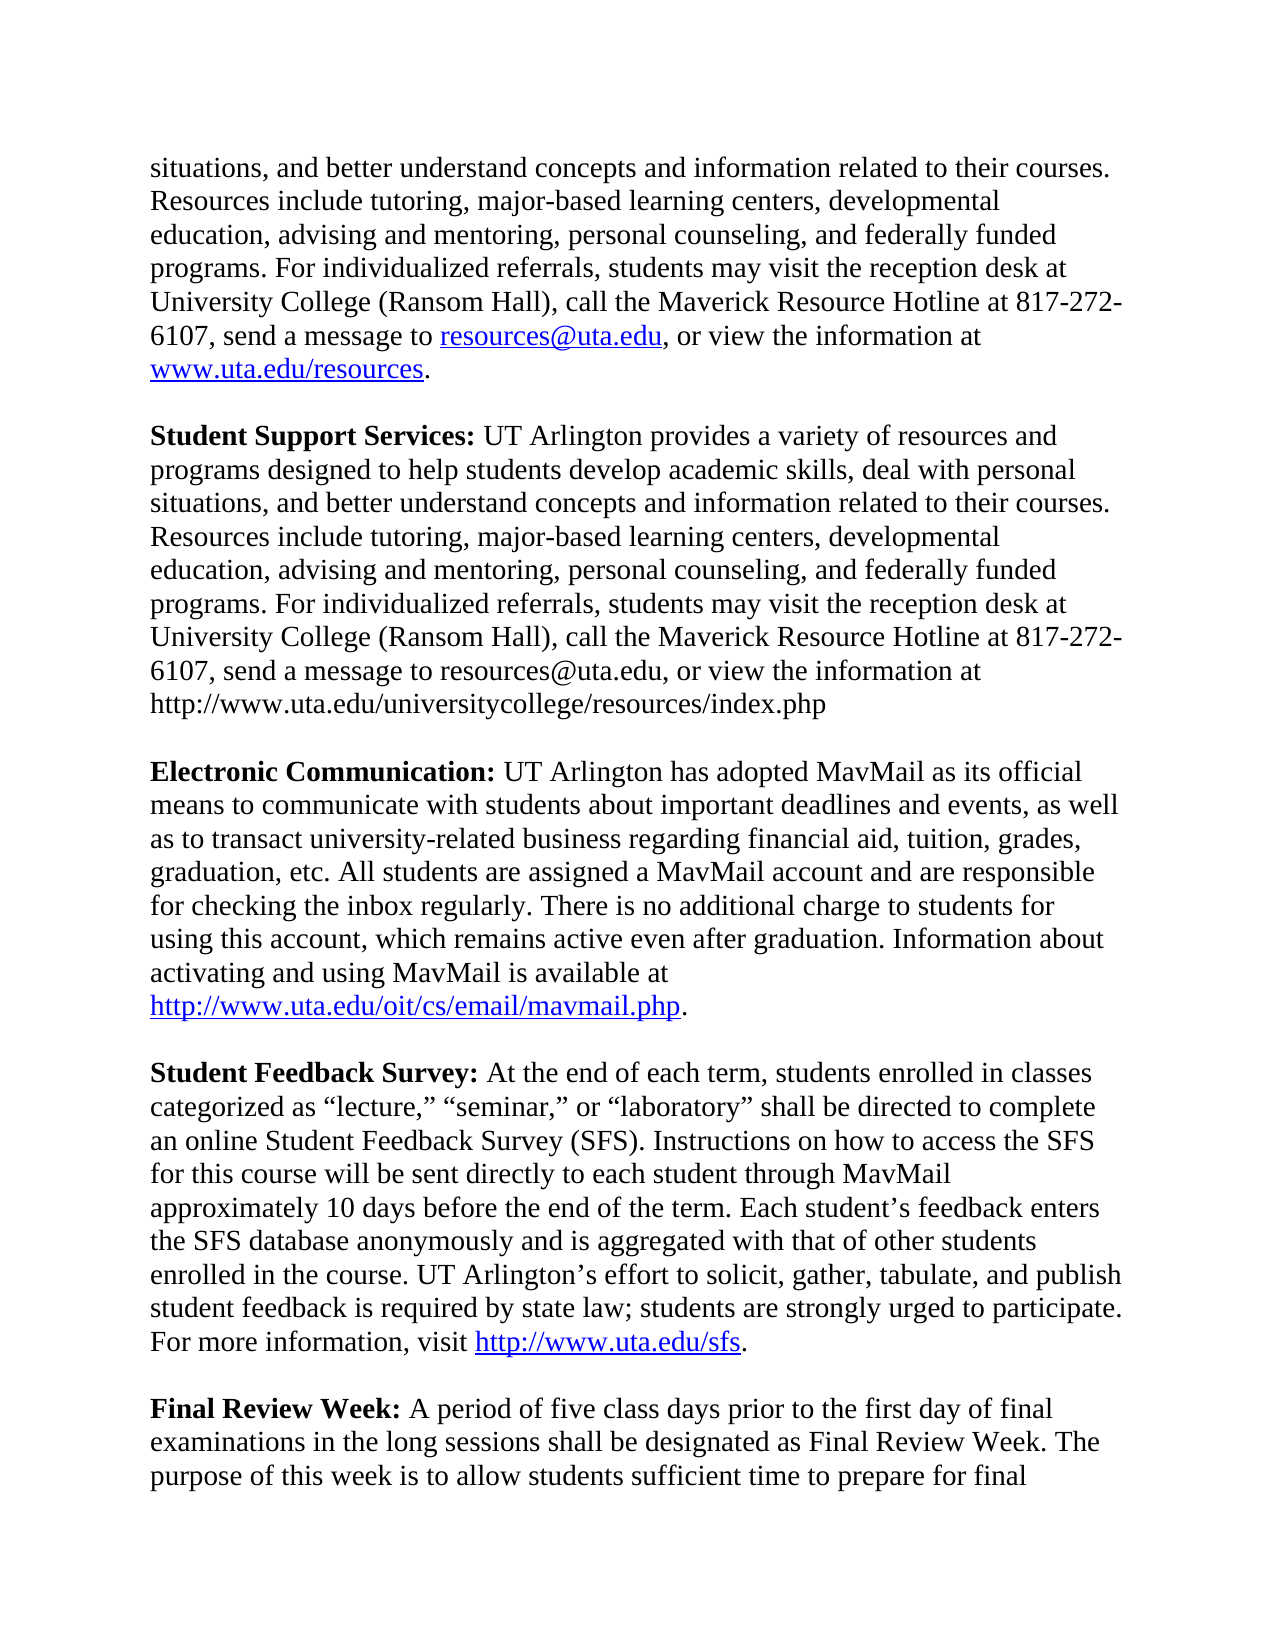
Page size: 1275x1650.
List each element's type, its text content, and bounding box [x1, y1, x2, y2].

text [150, 150, 1125, 385]
text Student Support Services: UT Arlington provides a variety of resources and programs designed to help students develop academic skills, deal with personal situations, and better understand concepts and information related to their courses. Resources include tutoring, major-based learning centers, developmental education, advising and mentoring, personal counseling, and federally funded programs. For individualized referrals, students may visit the reception desk at University College (Ransom Hall), call the Maverick Resource Hotline at 817-272-6107, send a message to resources@uta.edu, or view the information at http://www.uta.edu/universitycollege/resources/index.php [150, 418, 1125, 720]
text Student Feedback Survey: At the end of each term, students enrolled in classes categorized as “lecture,” “seminar,” or “laboratory” shall be directed to complete an online Student Feedback Survey (SFS). Instructions on how to access the SFS for this course will be sent directly to each student through MavMail approximately 10 days before the end of the term. Each student’s feedback enters the SFS database anonymously and is aggregated with that of other students enrolled in the course. UT Arlington’s effort to solicit, gather, tabulate, and publish student feedback is required by state law; students are strongly urged to participate. For more information, visit http://www.uta.edu/sfs. [150, 1056, 1125, 1357]
text Electronic Communication: UT Arlington has adopted MavMail as its official means to communicate with students about important deadlines and events, as well as to transact university-related business regarding financial aid, tuition, grades, graduation, etc. All students are assigned a MavMail account and are responsible for checking the inbox regularly. There is no additional charge to students for using this account, which remains active even after graduation. Information about activating and using MavMail is available at http://www.uta.edu/oit/cs/email/mavmail.php. [150, 754, 1125, 1022]
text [150, 1391, 1125, 1492]
